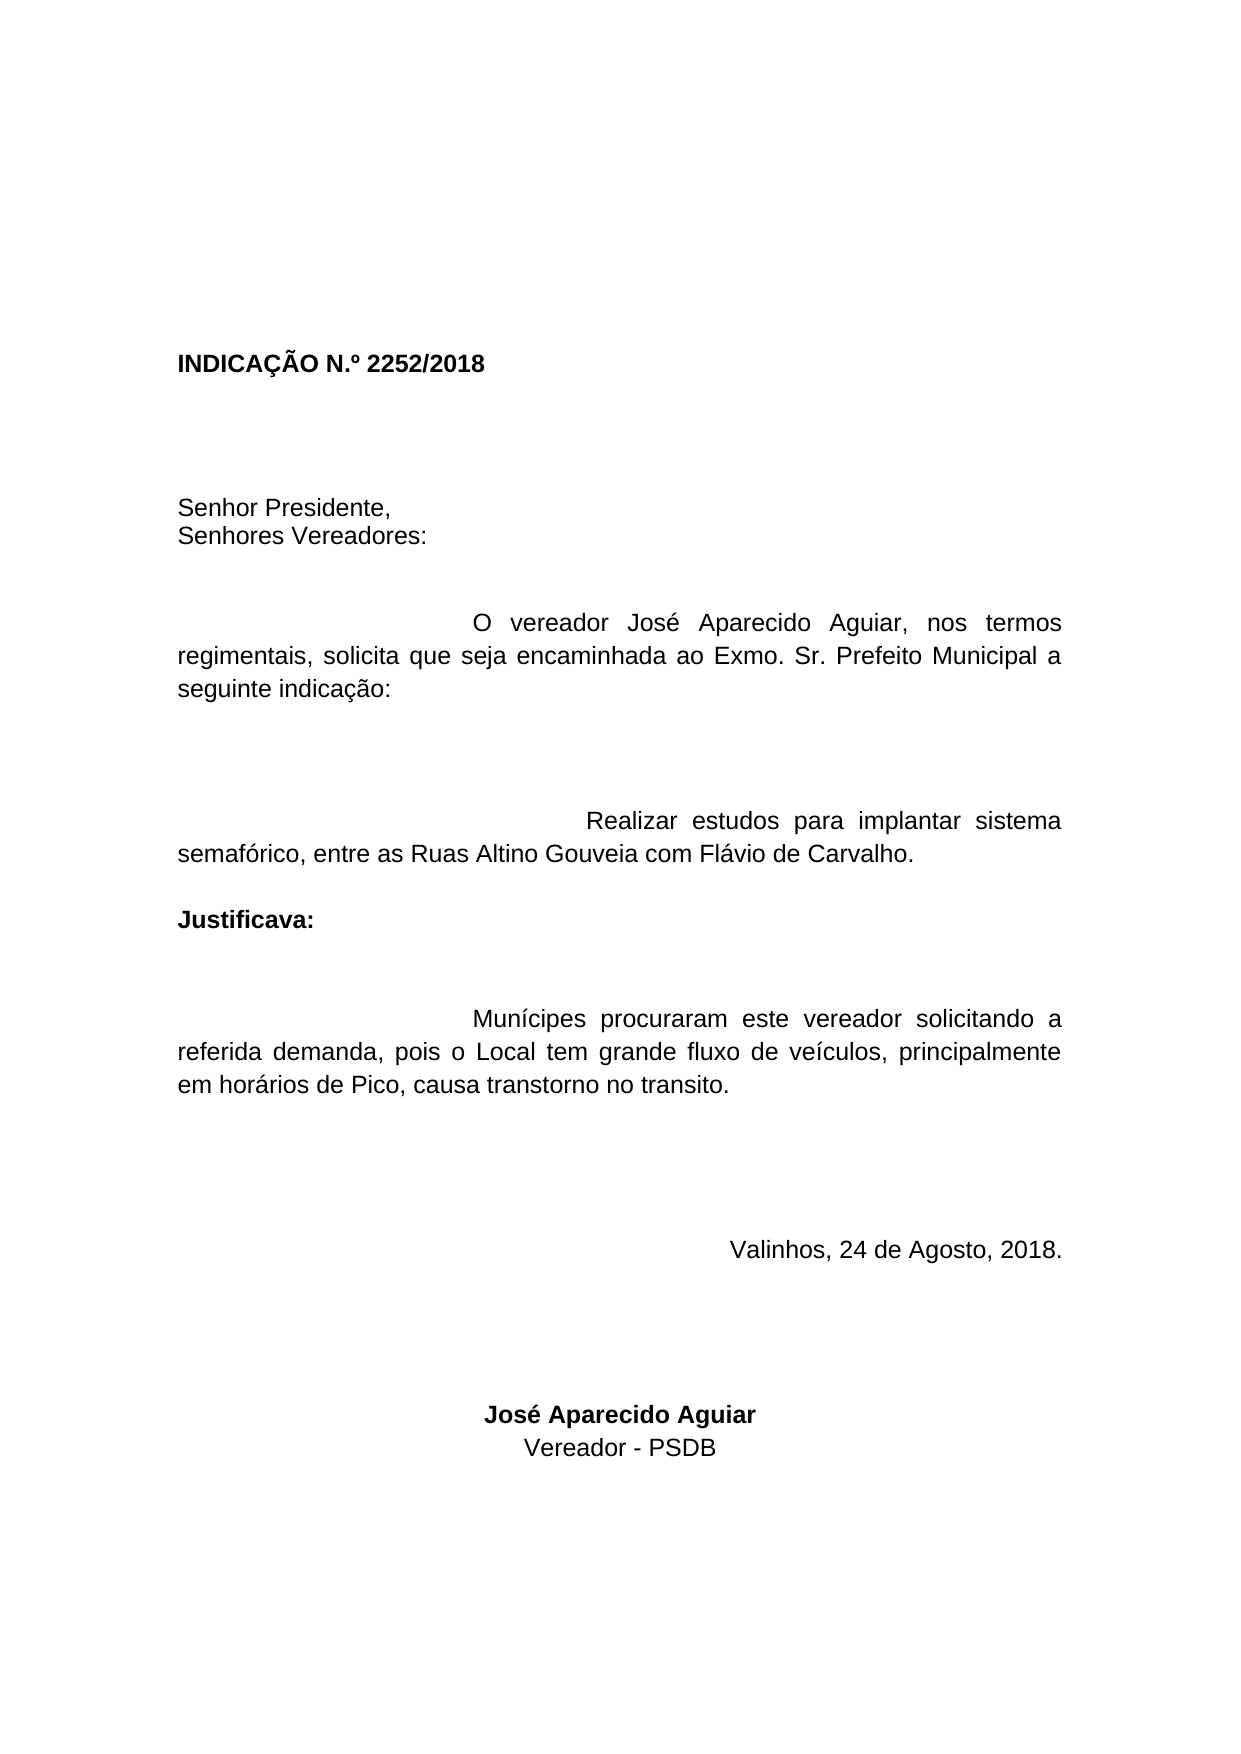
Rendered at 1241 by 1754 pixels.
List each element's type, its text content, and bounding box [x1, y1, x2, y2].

text Vereador - PSDB [177, 1433, 1063, 1462]
text Senhor Presidente, [177, 493, 1063, 521]
text Valinhos, 24 de Agosto, 2018. [177, 1235, 1063, 1264]
text Senhores Vereadores: [177, 521, 1063, 550]
text Munícipes procuraram este vereador solicitando a referida demanda, pois o Local tem grande fluxo de veículos, principalmente em horários de Pico, causa transtorno no transito. [177, 1004, 1063, 1099]
text Justificava: [177, 905, 1063, 933]
text O vereador José Aparecido Aguiar, nos termos regimentais, solicita que seja encaminhada ao Exmo. Sr. Prefeito Municipal a seguinte indicação: [177, 608, 1063, 702]
text Realizar estudos para implantar sistema semafórico, entre as Ruas Altino Gouveia com Flávio de Carvalho. [177, 806, 1063, 867]
text INDICAÇÃO N.º 2252/2018 [177, 349, 1063, 378]
text José Aparecido Aguiar [177, 1400, 1063, 1429]
